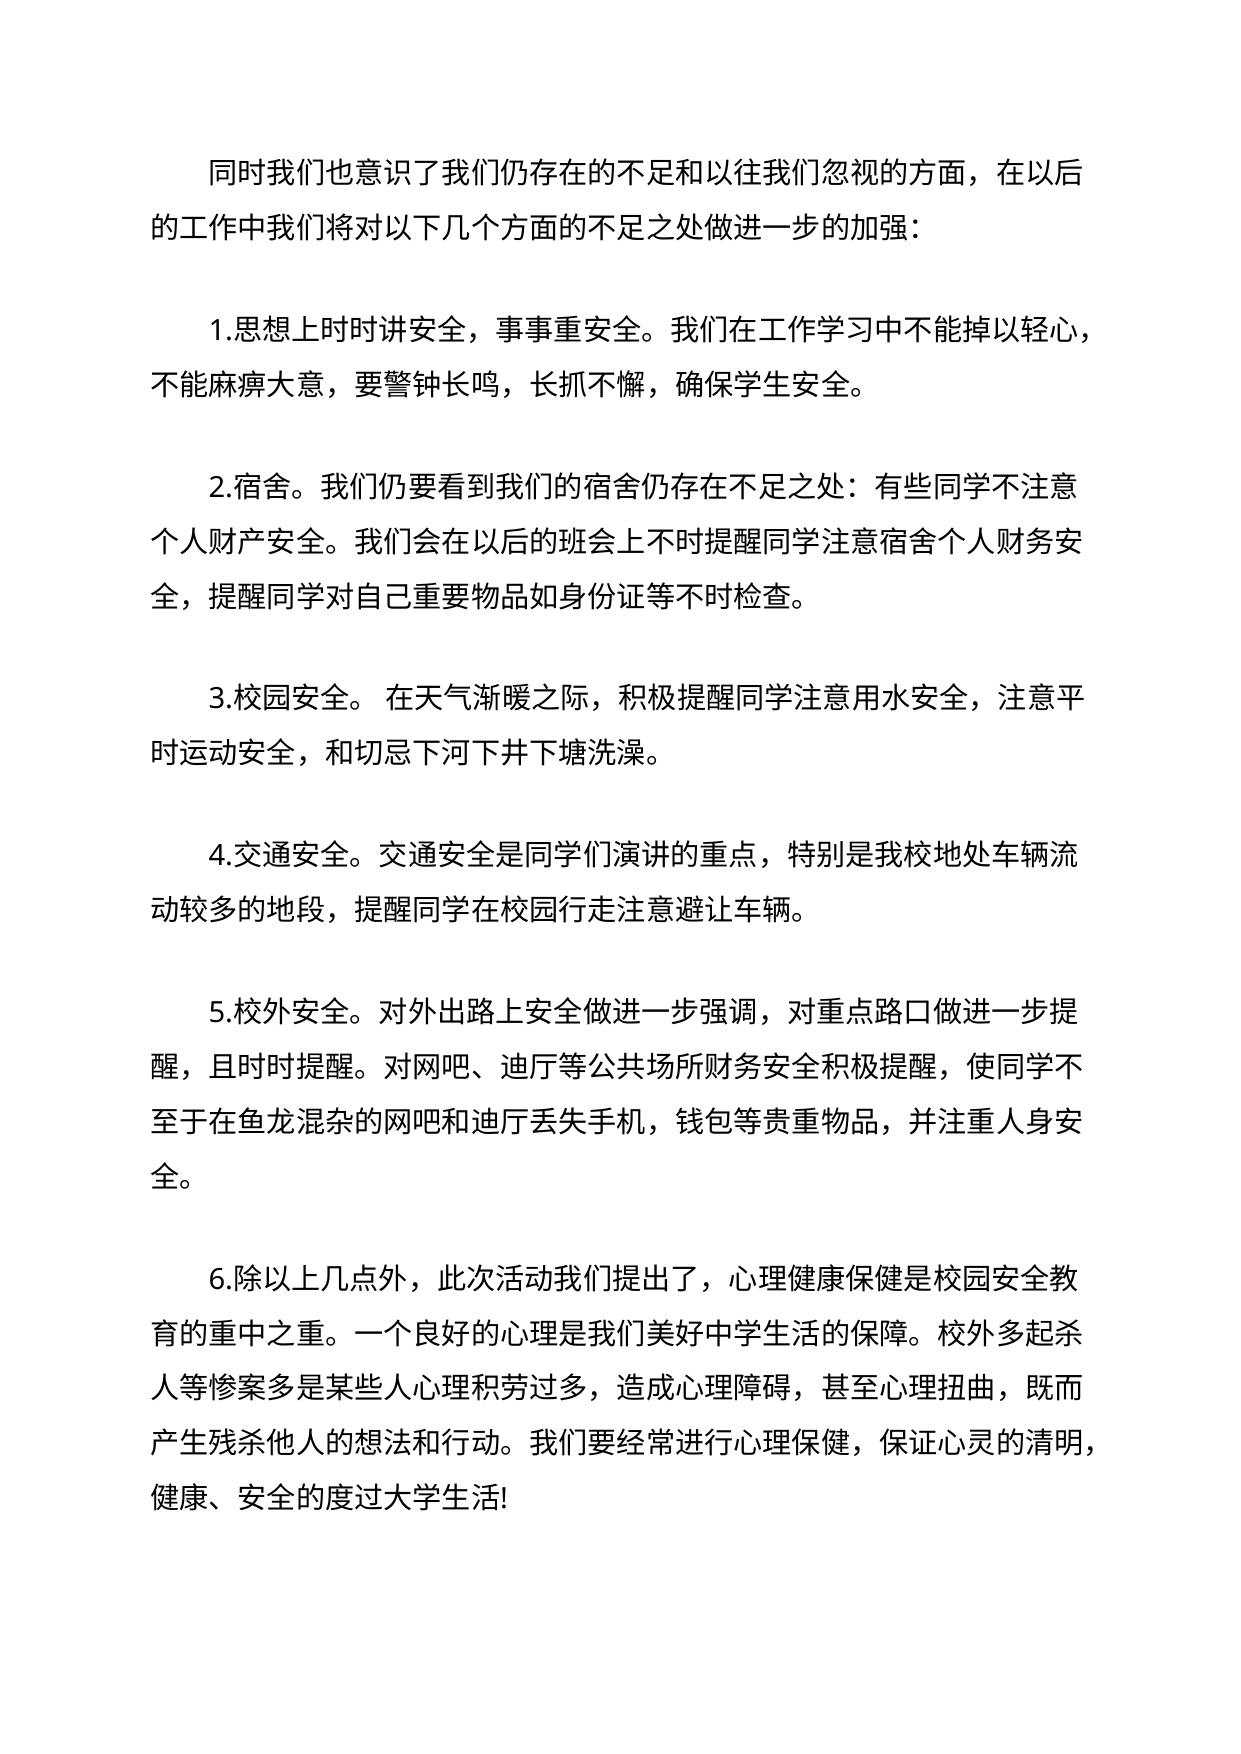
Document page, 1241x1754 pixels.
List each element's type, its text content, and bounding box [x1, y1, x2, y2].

text 同时我们也意识了我们仍存在的不足和以往我们忽视的方面，在以后的工作中我们将对以下几个方面的不足之处做进一步的加强： [150, 150, 1090, 247]
text 5.校外安全。对外出路上安全做进一步强调，对重点路口做进一步提醒，且时时提醒。对网吧、迪厅等公共场所财务安全积极提醒，使同学不至于在鱼龙混杂的网吧和迪厅丢失手机，钱包等贵重物品，并注重人身安全。 [150, 989, 1090, 1196]
text 6.除以上几点外，此次活动我们提出了，心理健康保健是校园安全教育的重中之重。一个良好的心理是我们美好中学生活的保障。校外多起杀人等惨案多是某些人心理积劳过多，造成心理障碍，甚至心理扭曲，既而产生残杀他人的想法和行动。我们要经常进行心理保健，保证心灵的清明，健康、安全的度过大学生活! [150, 1255, 1090, 1517]
text 1.思想上时时讲安全，事事重安全。我们在工作学习中不能掉以轻心，不能麻痹大意，要警钟长鸣，长抓不懈，确保学生安全。 [150, 307, 1090, 404]
text 3.校园安全。 在天气渐暖之际，积极提醒同学注意用水安全，注意平时运动安全，和切忌下河下井下塘洗澡。 [150, 675, 1090, 772]
text 4.交通安全。交通安全是同学们演讲的重点，特别是我校地处车辆流动较多的地段，提醒同学在校园行走注意避让车辆。 [150, 832, 1090, 929]
text 2.宿舍。我们仍要看到我们的宿舍仍存在不足之处：有些同学不注意个人财产安全。我们会在以后的班会上不时提醒同学注意宿舍个人财务安全，提醒同学对自己重要物品如身份证等不时检查。 [150, 463, 1090, 616]
